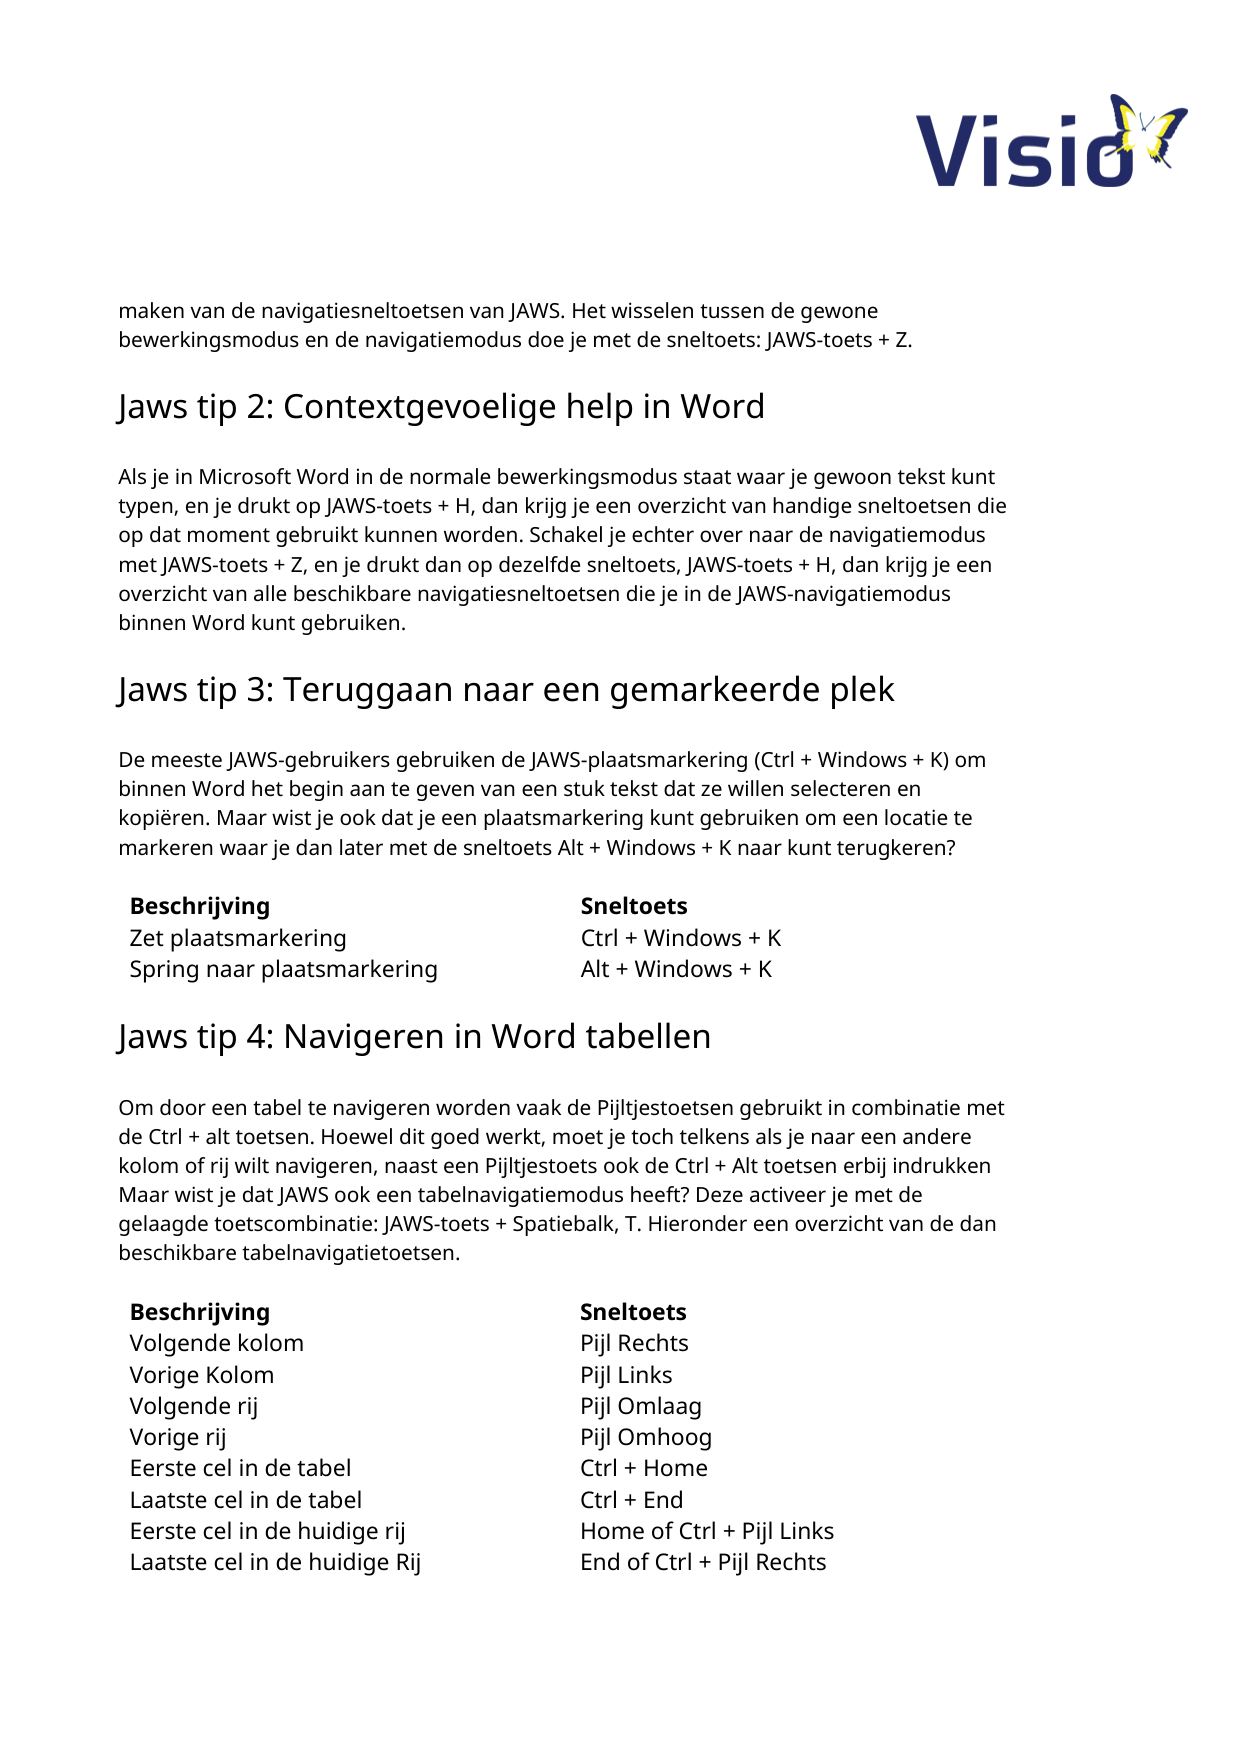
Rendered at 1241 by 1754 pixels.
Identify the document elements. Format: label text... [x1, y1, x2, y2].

table_cell Pijl Links [569, 1359, 1016, 1390]
table_header Beschrijving [118, 890, 569, 922]
table_cell Vorige rij [118, 1421, 568, 1452]
text Als je in Microsoft Word in de normale bewerkingsmodus staat waar je gewoon tekst kunt typen, en je drukt op JAWS-toets + H, dan krijg je een overzicht van handige sneltoetsen die op dat moment gebruikt kunnen worden. Schakel je echter over naar de navigatiemodus met JAWS-toets + Z, en je drukt dan op dezelfde sneltoets, JAWS-toets + H, dan krijg je een overzicht van alle beschikbare navigatiesneltoetsen die je in de JAWS-navigatiemodus binnen Word kunt gebruiken. [118, 462, 1016, 637]
table_header Beschrijving [118, 1296, 568, 1327]
table_cell Pijl Omhoog [569, 1421, 1016, 1452]
table_cell Alt + Windows + K [569, 953, 1016, 984]
subtitle Jaws tip 2: Contextgevoelige help in Word [118, 383, 1016, 428]
table_cell Pijl Rechts [569, 1328, 1016, 1359]
table_cell Vorige Kolom [118, 1359, 568, 1390]
table_cell Ctrl + Windows + K [569, 922, 1016, 953]
text De meeste JAWS-gebruikers gebruiken de JAWS-plaatsmarkering (Ctrl + Windows + K) om binnen Word het begin aan te geven van een stuk tekst dat ze willen selecteren en kopiëren. Maar wist je ook dat je een plaatsmarkering kunt gebruiken om een locatie te markeren waar je dan later met de sneltoets Alt + Windows + K naar kunt terugkeren? [118, 744, 1016, 861]
table_cell Zet plaatsmarkering [118, 922, 569, 953]
text Maar wist je dat JAWS ook een tabelnavigatiemodus heeft? Deze activeer je met de gelaagde toetscombinatie: JAWS-toets + Spatiebalk, T. Hieronder een overzicht van de dan beschikbare tabelnavigatietoetsen. [118, 1179, 1016, 1267]
table_cell Volgende kolom [118, 1328, 568, 1359]
table_header Sneltoets [569, 890, 1016, 922]
table_cell Eerste cel in de huidige rij [118, 1515, 568, 1546]
table_cell Eerste cel in de tabel [118, 1453, 568, 1484]
subtitle Jaws tip 3: Teruggaan naar een gemarkeerde plek [118, 666, 1016, 711]
table_cell Home of Ctrl + Pijl Links [569, 1515, 1016, 1546]
subtitle Jaws tip 4: Navigeren in Word tabellen [118, 1013, 1016, 1059]
table_cell End of Ctrl + Pijl Rechts [569, 1546, 1016, 1577]
table_cell Ctrl + Home [569, 1453, 1016, 1484]
table_cell Volgende rij [118, 1390, 568, 1421]
table_cell Laatste cel in de tabel [118, 1484, 568, 1515]
text Om door een tabel te navigeren worden vaak de Pijltjestoetsen gebruikt in combinatie met de Ctrl + alt toetsen. Hoewel dit goed werkt, moet je toch telkens als je naar een andere kolom of rij wilt navigeren, naast een Pijltjestoets ook de Ctrl + Alt toetsen erbij indrukken [118, 1092, 1016, 1179]
table_cell Laatste cel in de huidige Rij [118, 1546, 568, 1577]
table_header Sneltoets [569, 1296, 1016, 1327]
picture [904, 89, 1199, 190]
table_cell Pijl Omlaag [569, 1390, 1016, 1421]
table_cell Ctrl + End [569, 1484, 1016, 1515]
table_cell Spring naar plaatsmarkering [118, 953, 569, 984]
